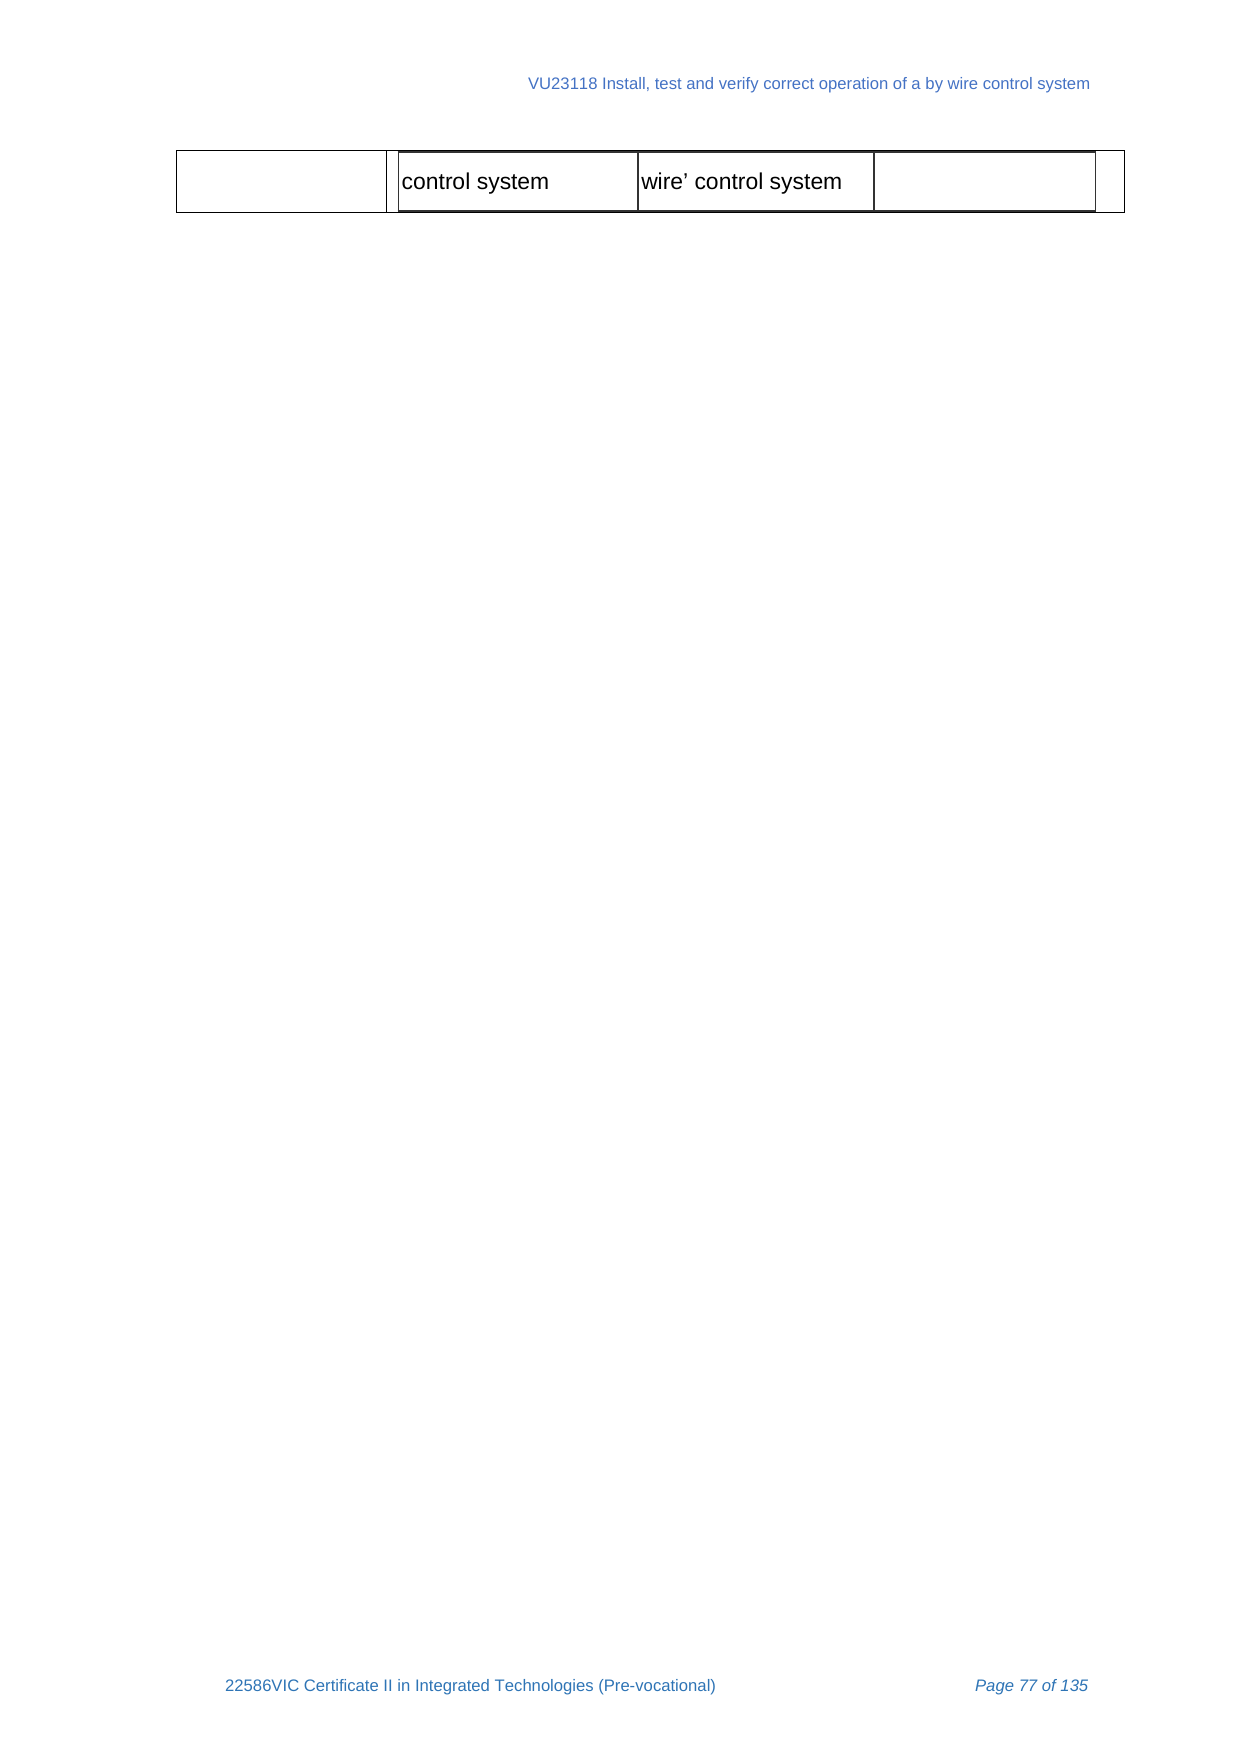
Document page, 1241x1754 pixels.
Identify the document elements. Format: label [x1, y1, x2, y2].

table_cell [875, 153, 1095, 210]
table_cell [1096, 151, 1124, 212]
table_cell [639, 153, 873, 210]
table_cell [387, 151, 398, 212]
table_cell [177, 151, 386, 212]
table_cell [399, 153, 637, 210]
